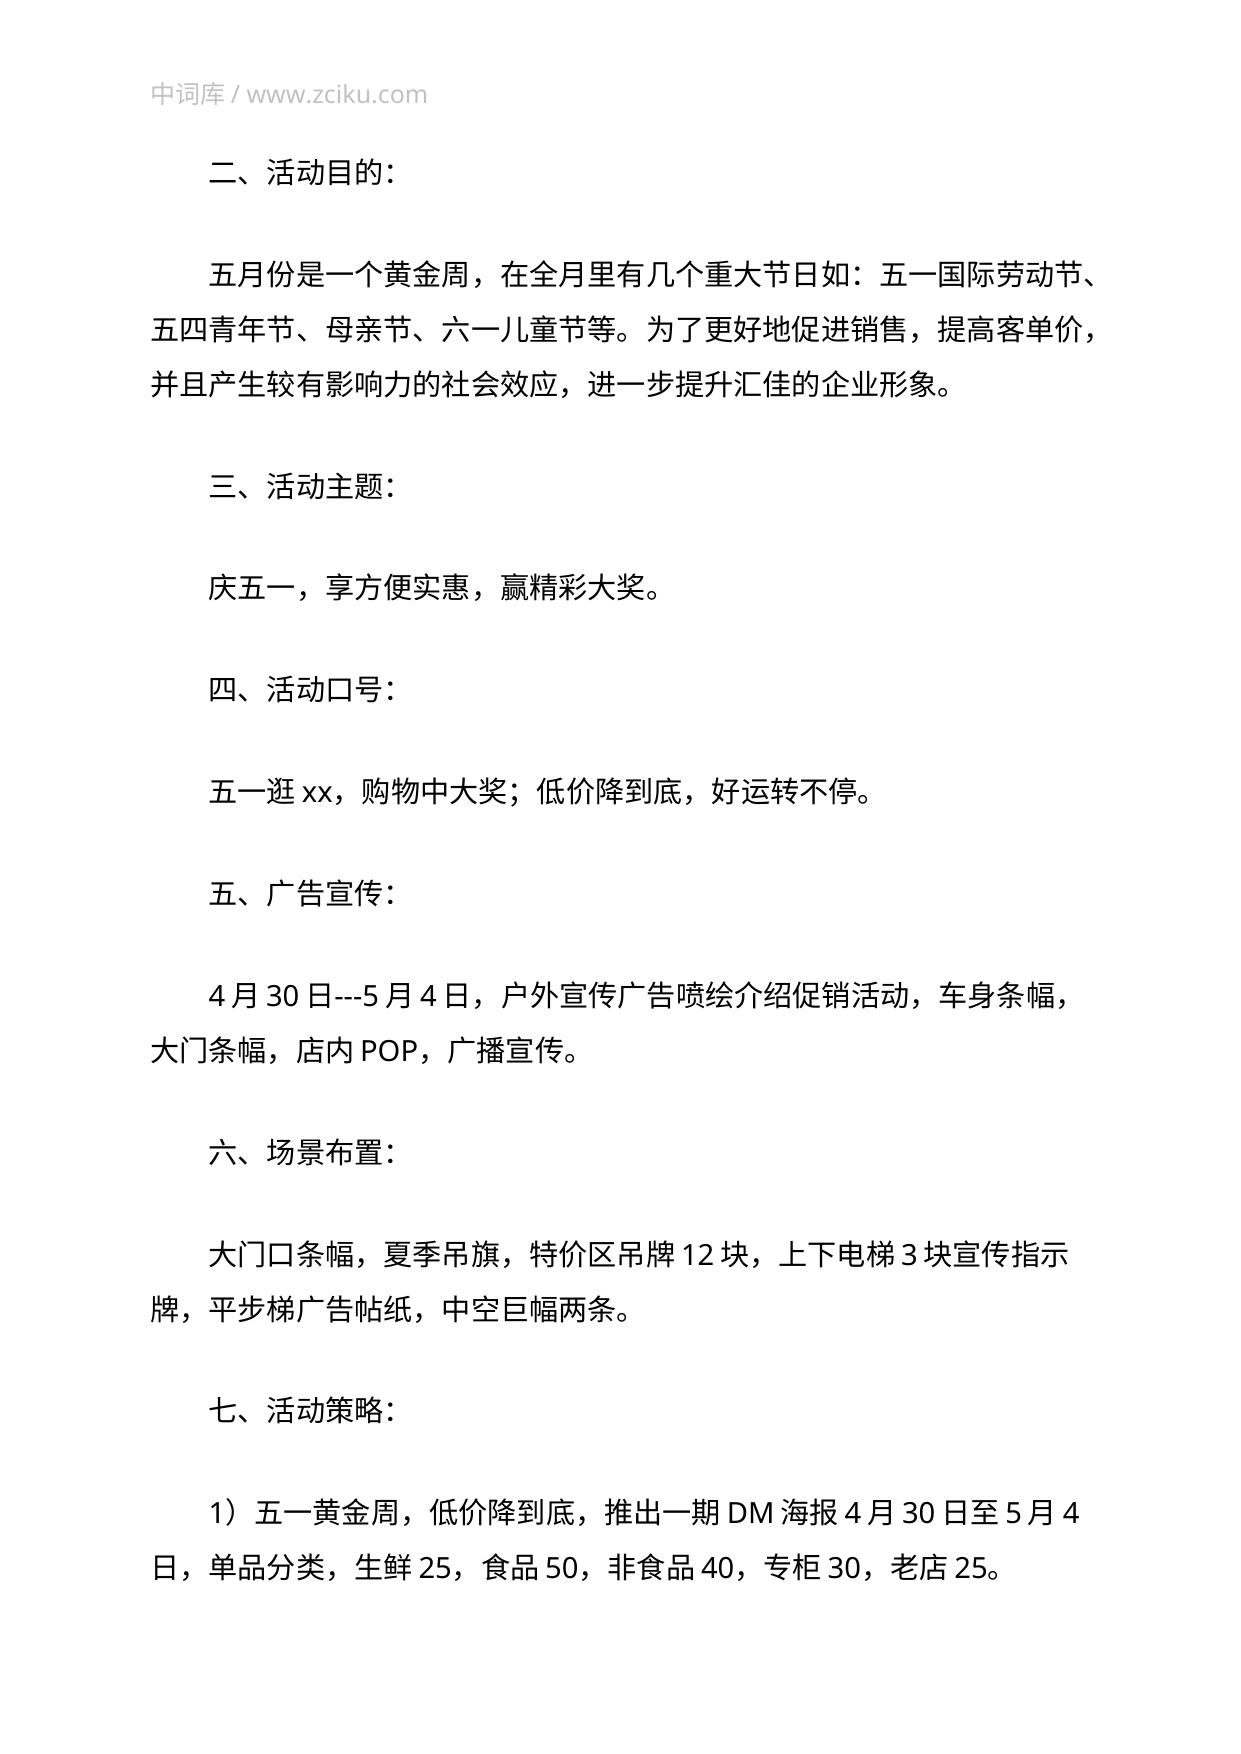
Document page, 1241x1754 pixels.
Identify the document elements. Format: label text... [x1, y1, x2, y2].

text 庆五一，享方便实惠，赢精彩大奖。 [150, 565, 1090, 607]
text 1）五一黄金周，低价降到底，推出一期DM海报4月30日至5月4日，单品分类，生鲜25，食品50，非食品40，专柜30，老店25。 [150, 1490, 1090, 1587]
text 五、广告宣传： [150, 871, 1090, 913]
text 五一逛xx，购物中大奖；低价降到底，好运转不停。 [150, 769, 1090, 811]
text 三、活动主题： [150, 463, 1090, 506]
text 大门口条幅，夏季吊旗，特价区吊牌12块，上下电梯3块宣传指示牌，平步梯广告帖纸，中空巨幅两条。 [150, 1231, 1090, 1328]
text 五月份是一个黄金周，在全月里有几个重大节日如：五一国际劳动节、五四青年节、母亲节、六一儿童节等。为了更好地促进销售，提高客单价，并且产生较有影响力的社会效应，进一步提升汇佳的企业形象。 [150, 252, 1090, 404]
text 4月30日---5月4日，户外宣传广告喷绘介绍促销活动，车身条幅，大门条幅，店内POP，广播宣传。 [150, 972, 1090, 1070]
text 二、活动目的： [150, 150, 1090, 192]
text 四、活动口号： [150, 667, 1090, 709]
text 六、场景布置： [150, 1129, 1090, 1172]
text 七、活动策略： [150, 1388, 1090, 1430]
